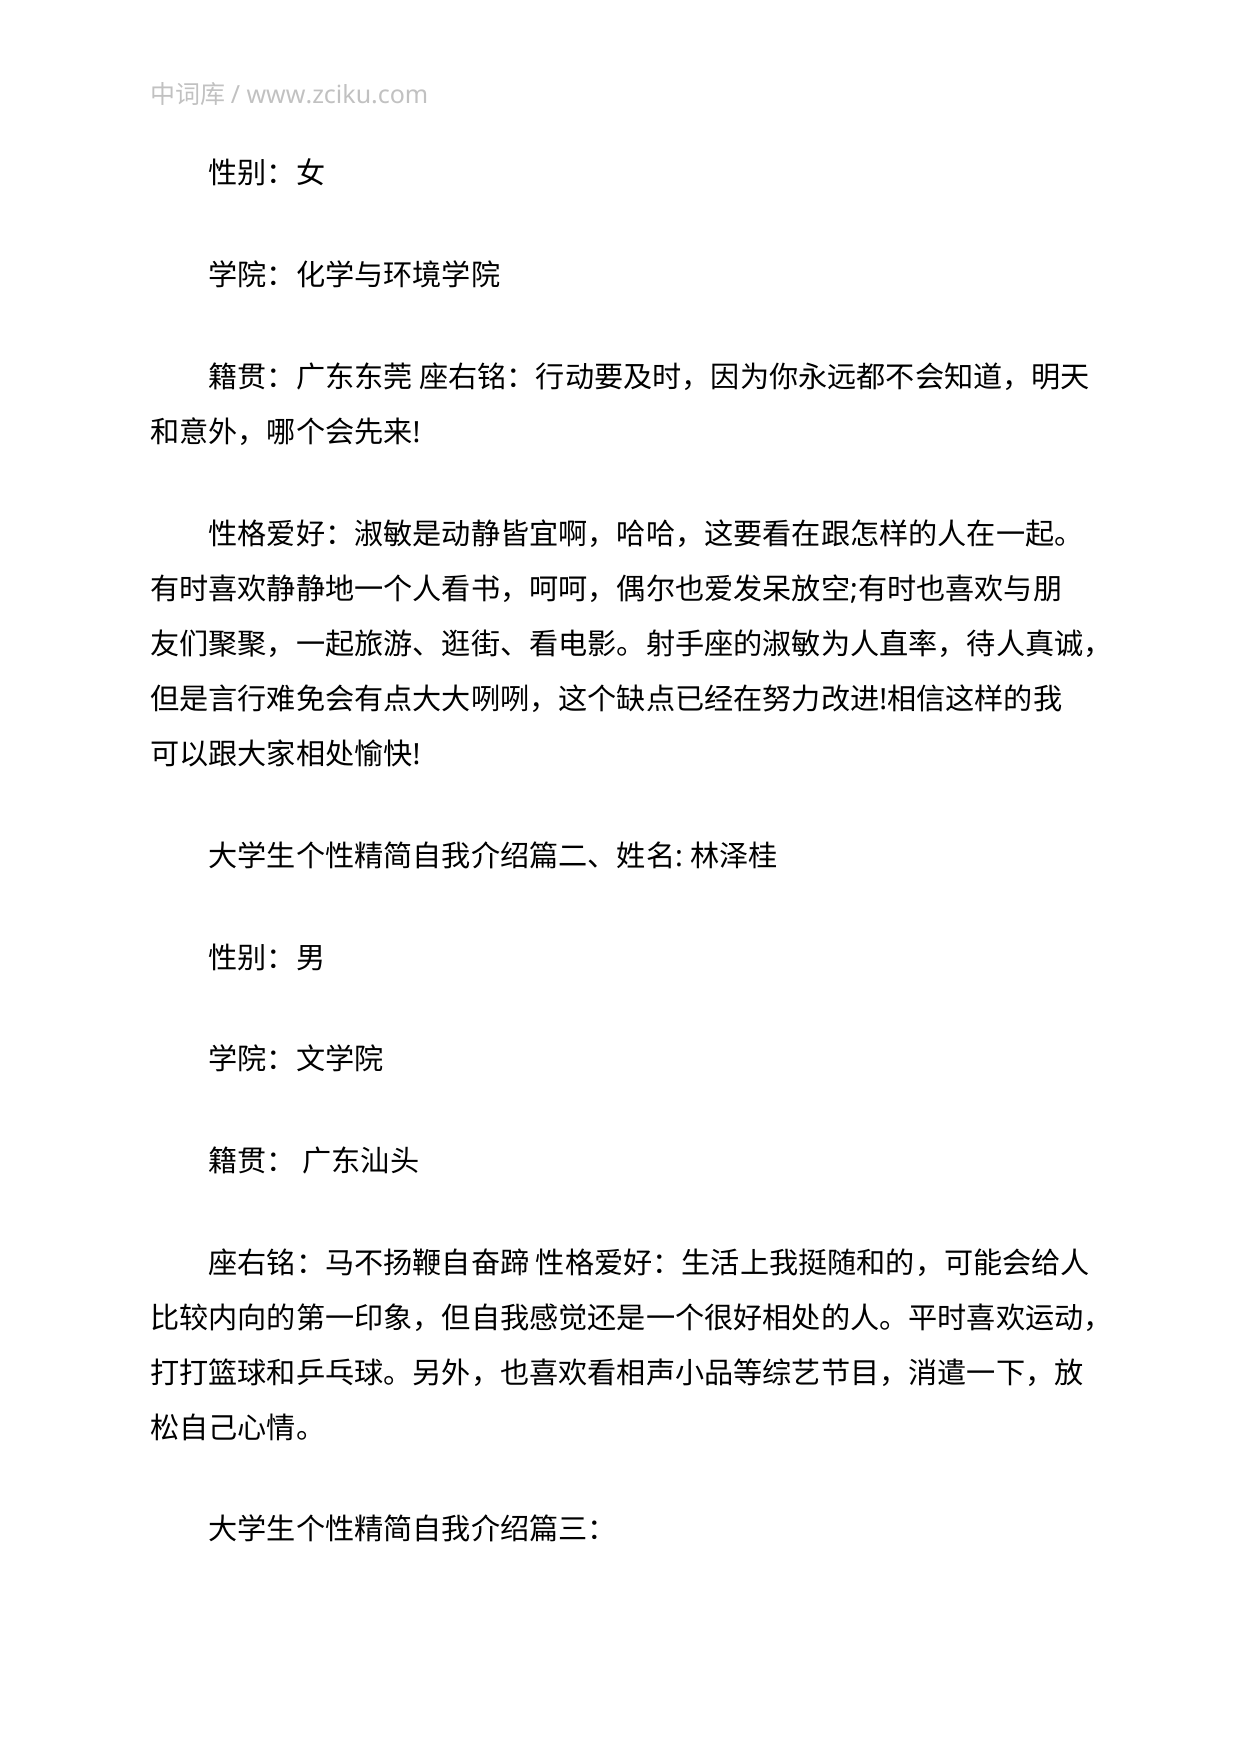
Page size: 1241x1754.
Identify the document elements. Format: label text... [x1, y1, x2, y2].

text 学院：化学与环境学院 [150, 252, 1090, 294]
text 籍贯： 广东汕头 [150, 1138, 1090, 1180]
text 学院：文学院 [150, 1036, 1090, 1078]
text 性别：男 [150, 934, 1090, 976]
text 座右铭：马不扬鞭自奋蹄 性格爱好：生活上我挺随和的，可能会给人比较内向的第一印象，但自我感觉还是一个很好相处的人。平时喜欢运动，打打篮球和乒乓球。另外，也喜欢看相声小品等综艺节目，消遣一下，放松自己心情。 [150, 1239, 1090, 1446]
text 性格爱好：淑敏是动静皆宜啊，哈哈，这要看在跟怎样的人在一起。有时喜欢静静地一个人看书，呵呵，偶尔也爱发呆放空;有时也喜欢与朋友们聚聚，一起旅游、逛街、看电影。射手座的淑敏为人直率，待人真诚，但是言行难免会有点大大咧咧，这个缺点已经在努力改进!相信这样的我可以跟大家相处愉快! [150, 510, 1090, 773]
text 籍贯：广东东莞 座右铭：行动要及时，因为你永远都不会知道，明天和意外，哪个会先来! [150, 353, 1090, 451]
text 大学生个性精简自我介绍篇三： [150, 1506, 1090, 1548]
text 大学生个性精简自我介绍篇二、姓名: 林泽桂 [150, 832, 1090, 874]
text 性别：女 [150, 150, 1090, 192]
